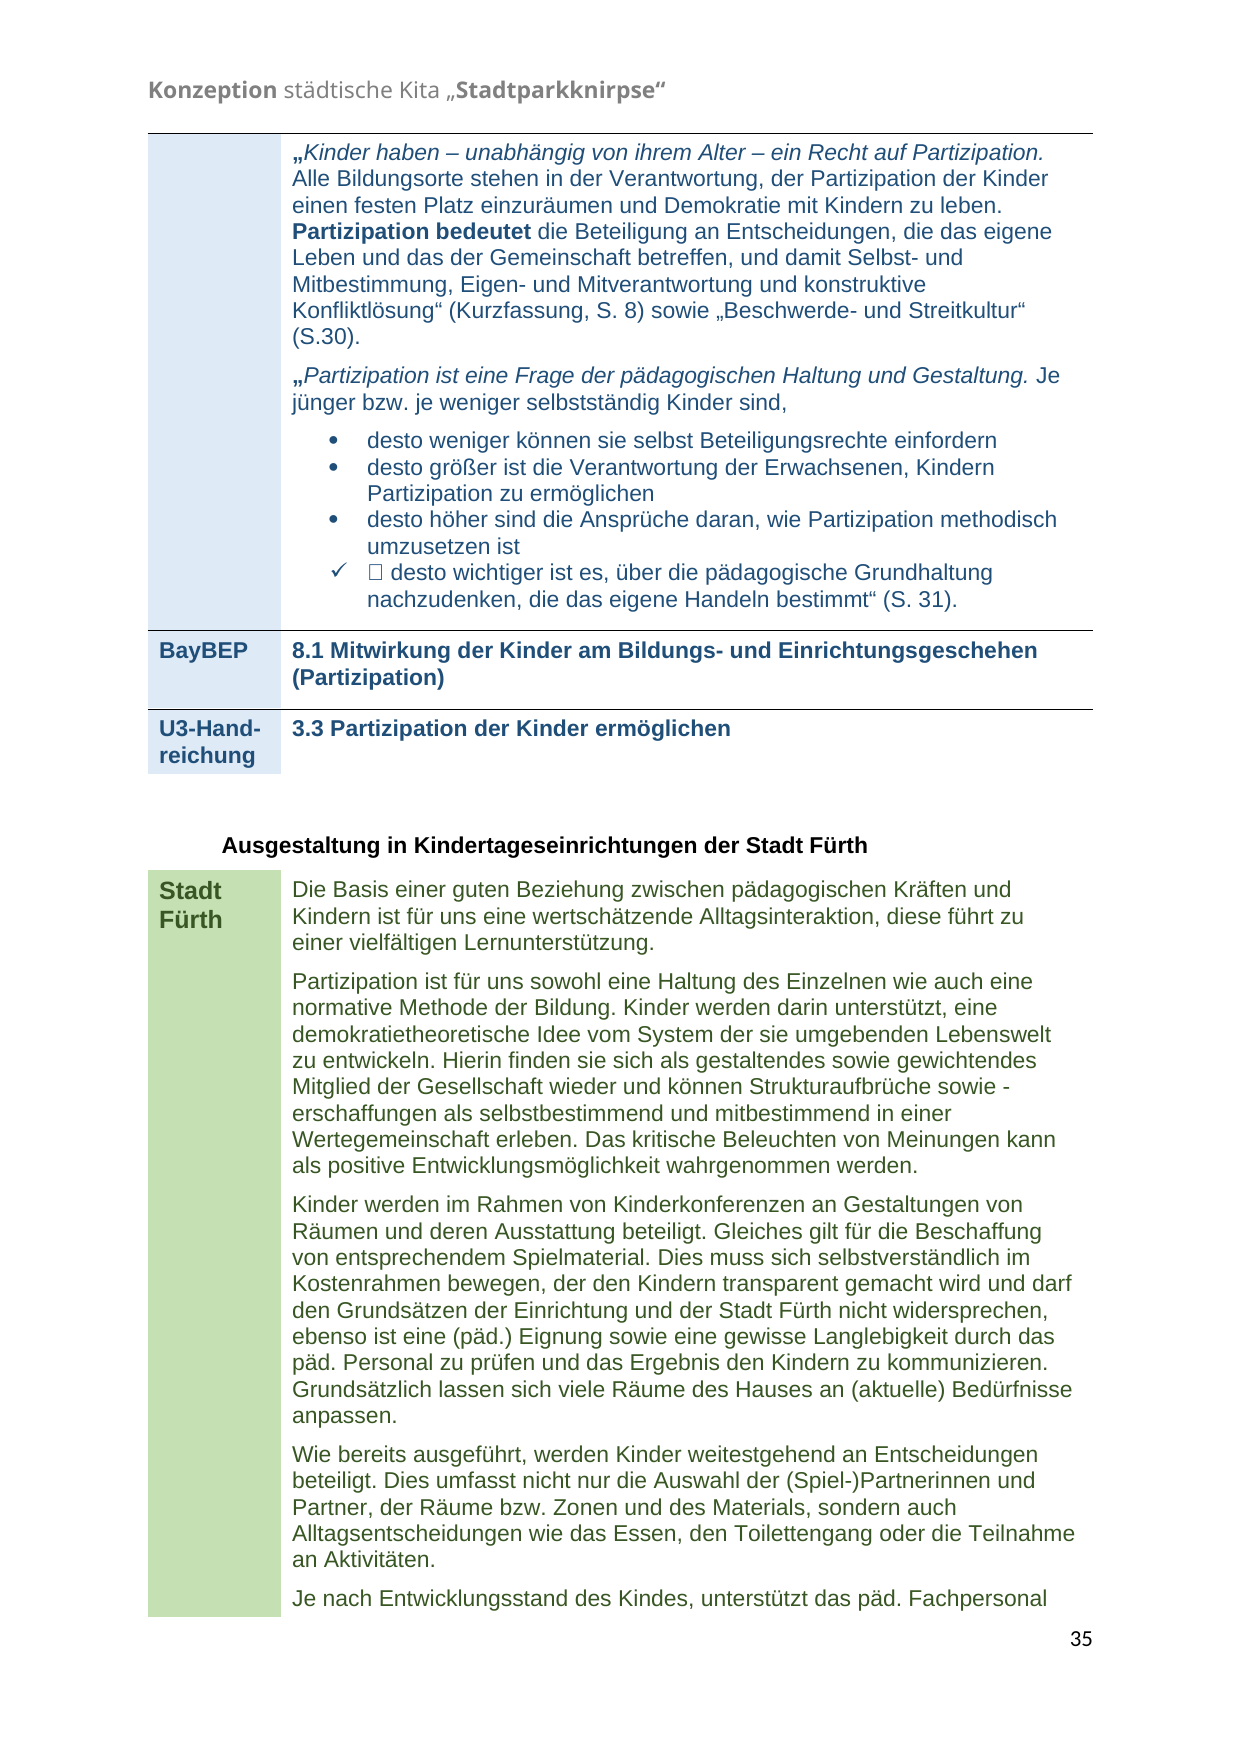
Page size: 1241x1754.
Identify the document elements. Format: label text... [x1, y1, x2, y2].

table_cell 3.3 Partizipation der Kinder ermöglichen [281, 710, 1093, 774]
table_header BayBL [148, 134, 281, 630]
text Ausgestaltung in Kindertageseinrichtungen der Stadt Fürth [148, 832, 1093, 858]
table_cell BayBEP [148, 631, 281, 708]
table_cell U3-Hand-reichung [148, 710, 281, 774]
table_cell 8.1 Mitwirkung der Kinder am Bildungs- und Einrichtungsgeschehen (Partizipation) [281, 631, 1093, 708]
table_header Stadt Fürth [148, 870, 281, 1617]
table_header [281, 870, 1093, 1617]
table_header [281, 134, 1093, 630]
